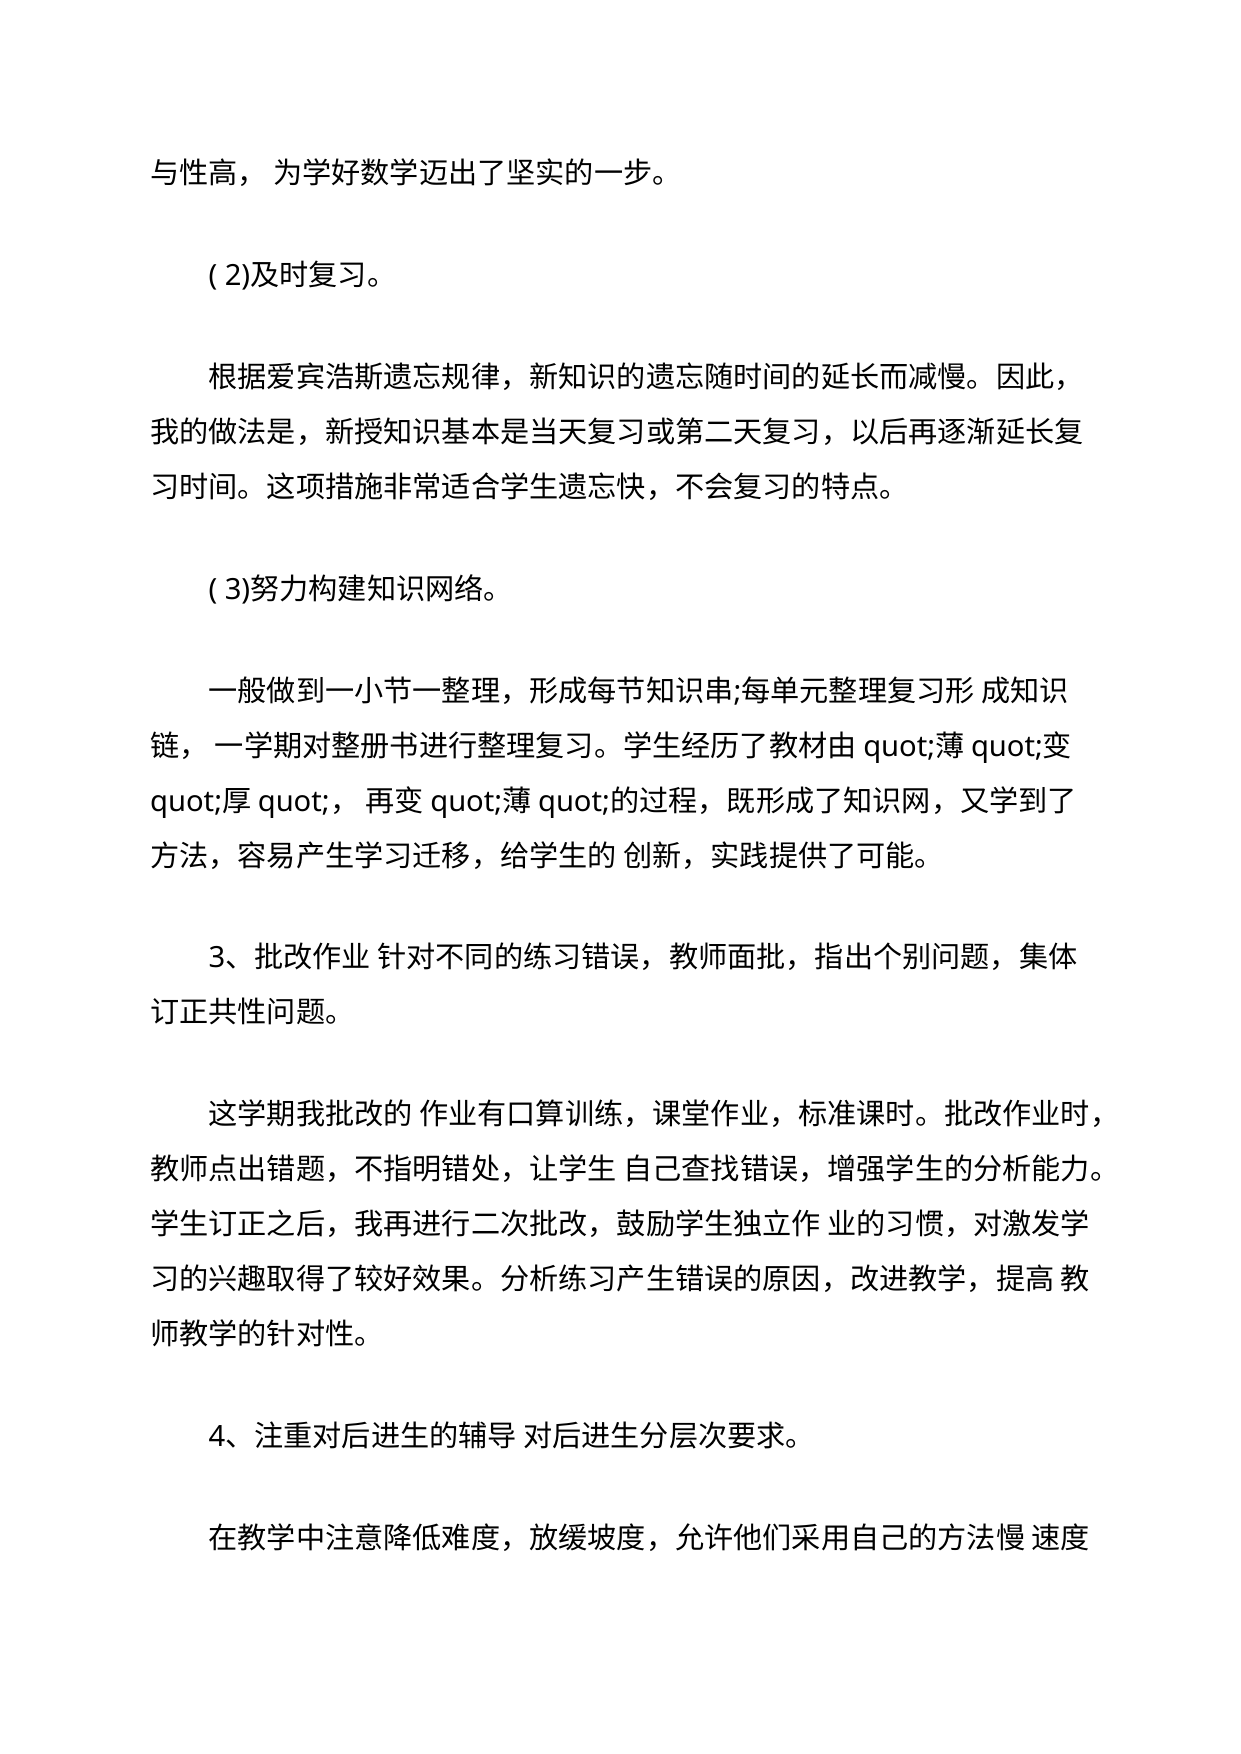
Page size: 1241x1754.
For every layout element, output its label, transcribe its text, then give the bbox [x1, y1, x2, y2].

text ( 2)及时复习。 [150, 252, 1090, 294]
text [150, 1514, 1090, 1556]
text 4、注重对后进生的辅导 对后进生分层次要求。 [150, 1412, 1090, 1454]
text ( 3)努力构建知识网络。 [150, 565, 1090, 608]
text 一般做到一小节一整理，形成每节知识串;每单元整理复习形 成知识链， 一学期对整册书进行整理复习。学生经历了教材由 quot;薄 quot;变 quot;厚 quot;， 再变 quot;薄 quot;的过程，既形成了知识网，又学到了方法，容易产生学习迁移，给学生的 创新，实践提供了可能。 [150, 667, 1090, 874]
text 3、批改作业 针对不同的练习错误，教师面批，指出个别问题，集体订正共性问题。 [150, 934, 1090, 1031]
text 这学期我批改的 作业有口算训练，课堂作业，标准课时。批改作业时，教师点出错题，不指明错处，让学生 自己查找错误，增强学生的分析能力。学生订正之后，我再进行二次批改，鼓励学生独立作 业的习惯，对激发学习的兴趣取得了较好效果。分析练习产生错误的原因，改进教学，提高 教师教学的针对性。 [150, 1091, 1090, 1353]
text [150, 150, 1090, 192]
text 根据爱宾浩斯遗忘规律，新知识的遗忘随时间的延长而减慢。因此，我的做法是，新授知识基本是当天复习或第二天复习，以后再逐渐延长复习时间。这项措施非常适合学生遗忘快，不会复习的特点。 [150, 354, 1090, 506]
